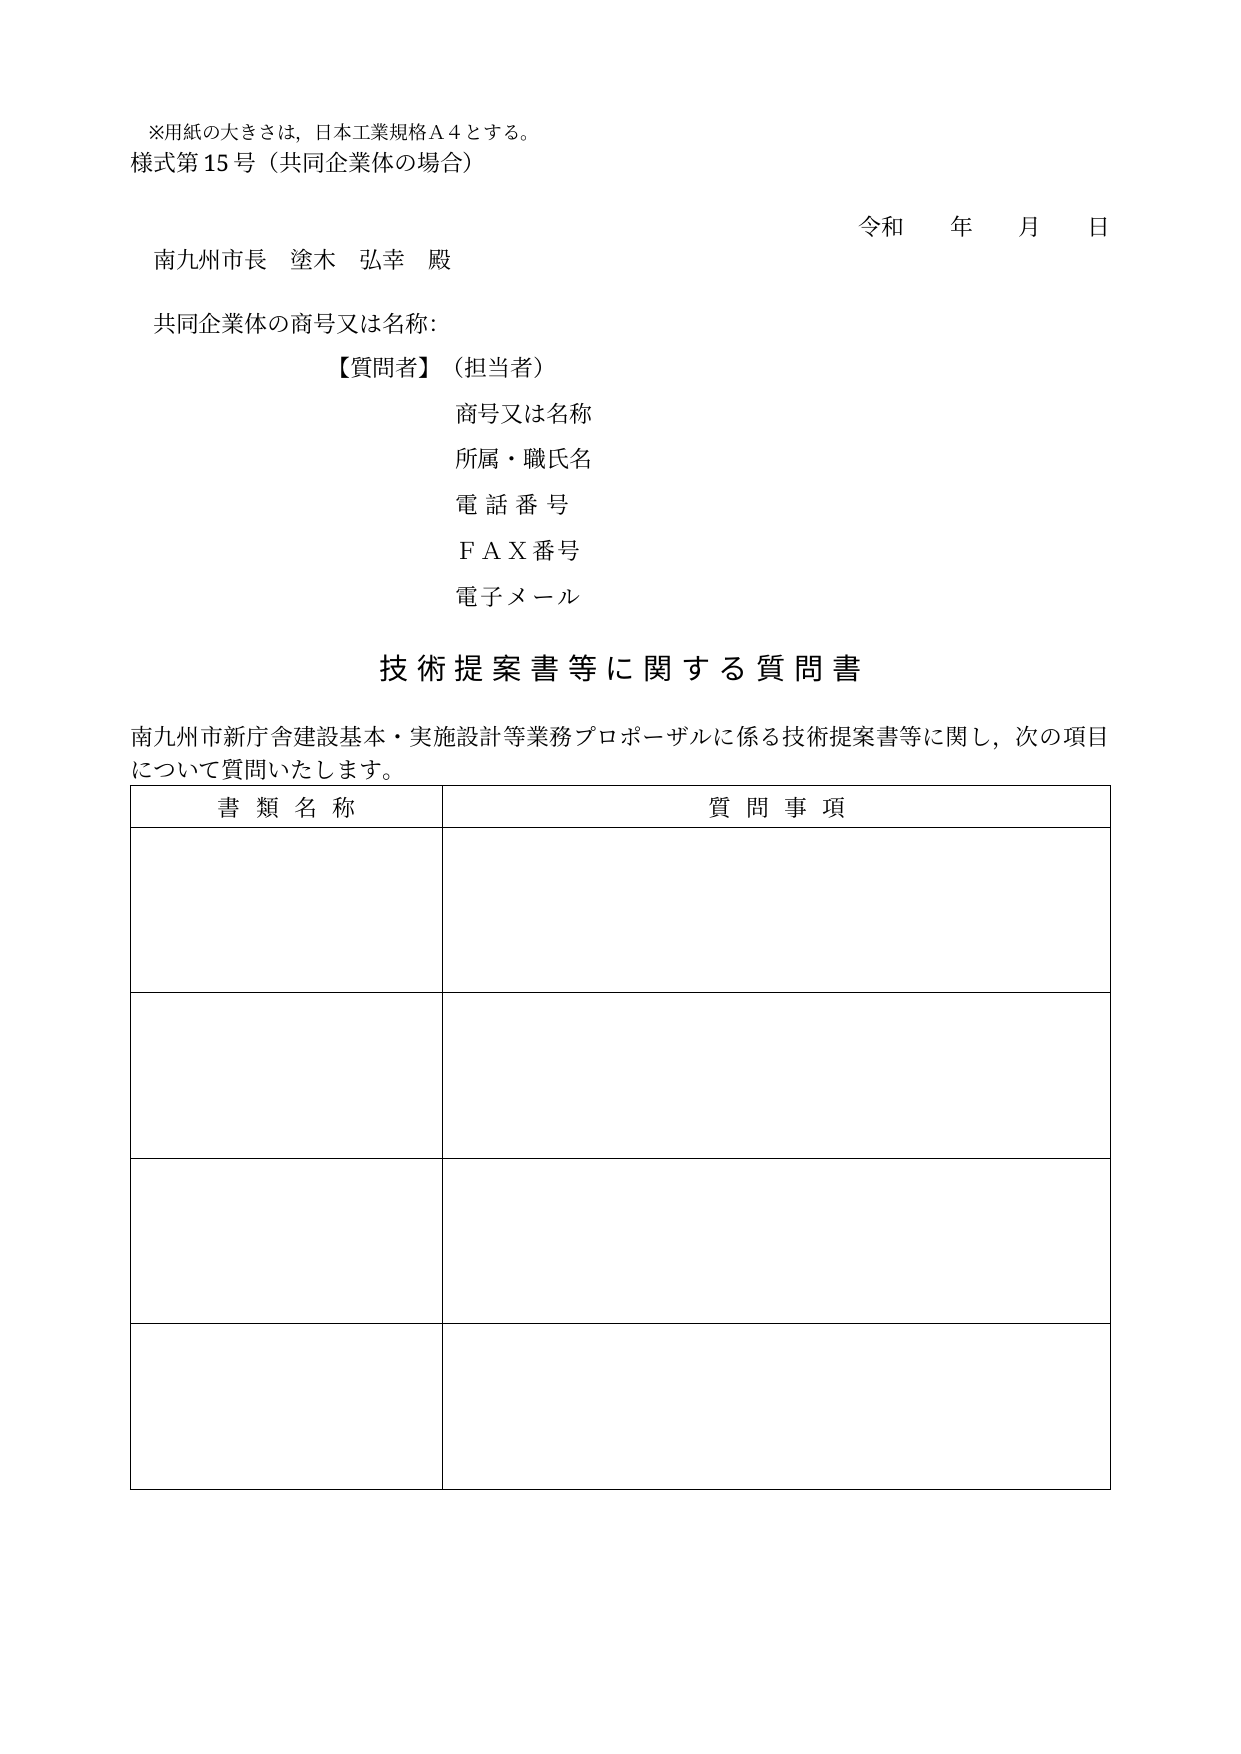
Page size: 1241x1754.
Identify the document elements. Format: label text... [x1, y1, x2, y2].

text 様式第15号（共同企業体の場合） [130, 145, 1110, 178]
text 【質問者】（担当者） [327, 339, 1110, 385]
text 南九州市新庁舎建設基本・実施設計等業務プロポーザルに係る技術提案書等に関し，次の項目について質問いたします。 [130, 719, 1110, 785]
table_cell [443, 993, 1110, 1158]
table_header 書類名称 [131, 786, 442, 827]
text 共同企業体の商号又は名称： [130, 307, 1110, 339]
table_cell [131, 1324, 442, 1488]
table_cell [131, 1159, 442, 1323]
text 南九州市長 塗木 弘幸 殿 [130, 242, 1110, 275]
text 電子メール [327, 569, 1110, 614]
text 商号又は名称 [327, 385, 1110, 431]
text 技術提案書等に関する質問書 [130, 646, 1110, 688]
text ※用紙の大きさは，日本工業規格Ａ４とする。 [130, 118, 1110, 145]
table_header 質問事項 [443, 786, 1110, 827]
text 令和 年 月 日 [130, 209, 1110, 242]
table_cell [131, 993, 442, 1158]
table_cell [443, 1159, 1110, 1323]
text 所属・職氏名 [327, 431, 1110, 477]
table_cell [131, 828, 442, 992]
table_cell [443, 1324, 1110, 1488]
text 電話番号 [327, 477, 1110, 523]
text ＦＡＸ番号 [327, 523, 1110, 569]
table_cell [443, 828, 1110, 992]
